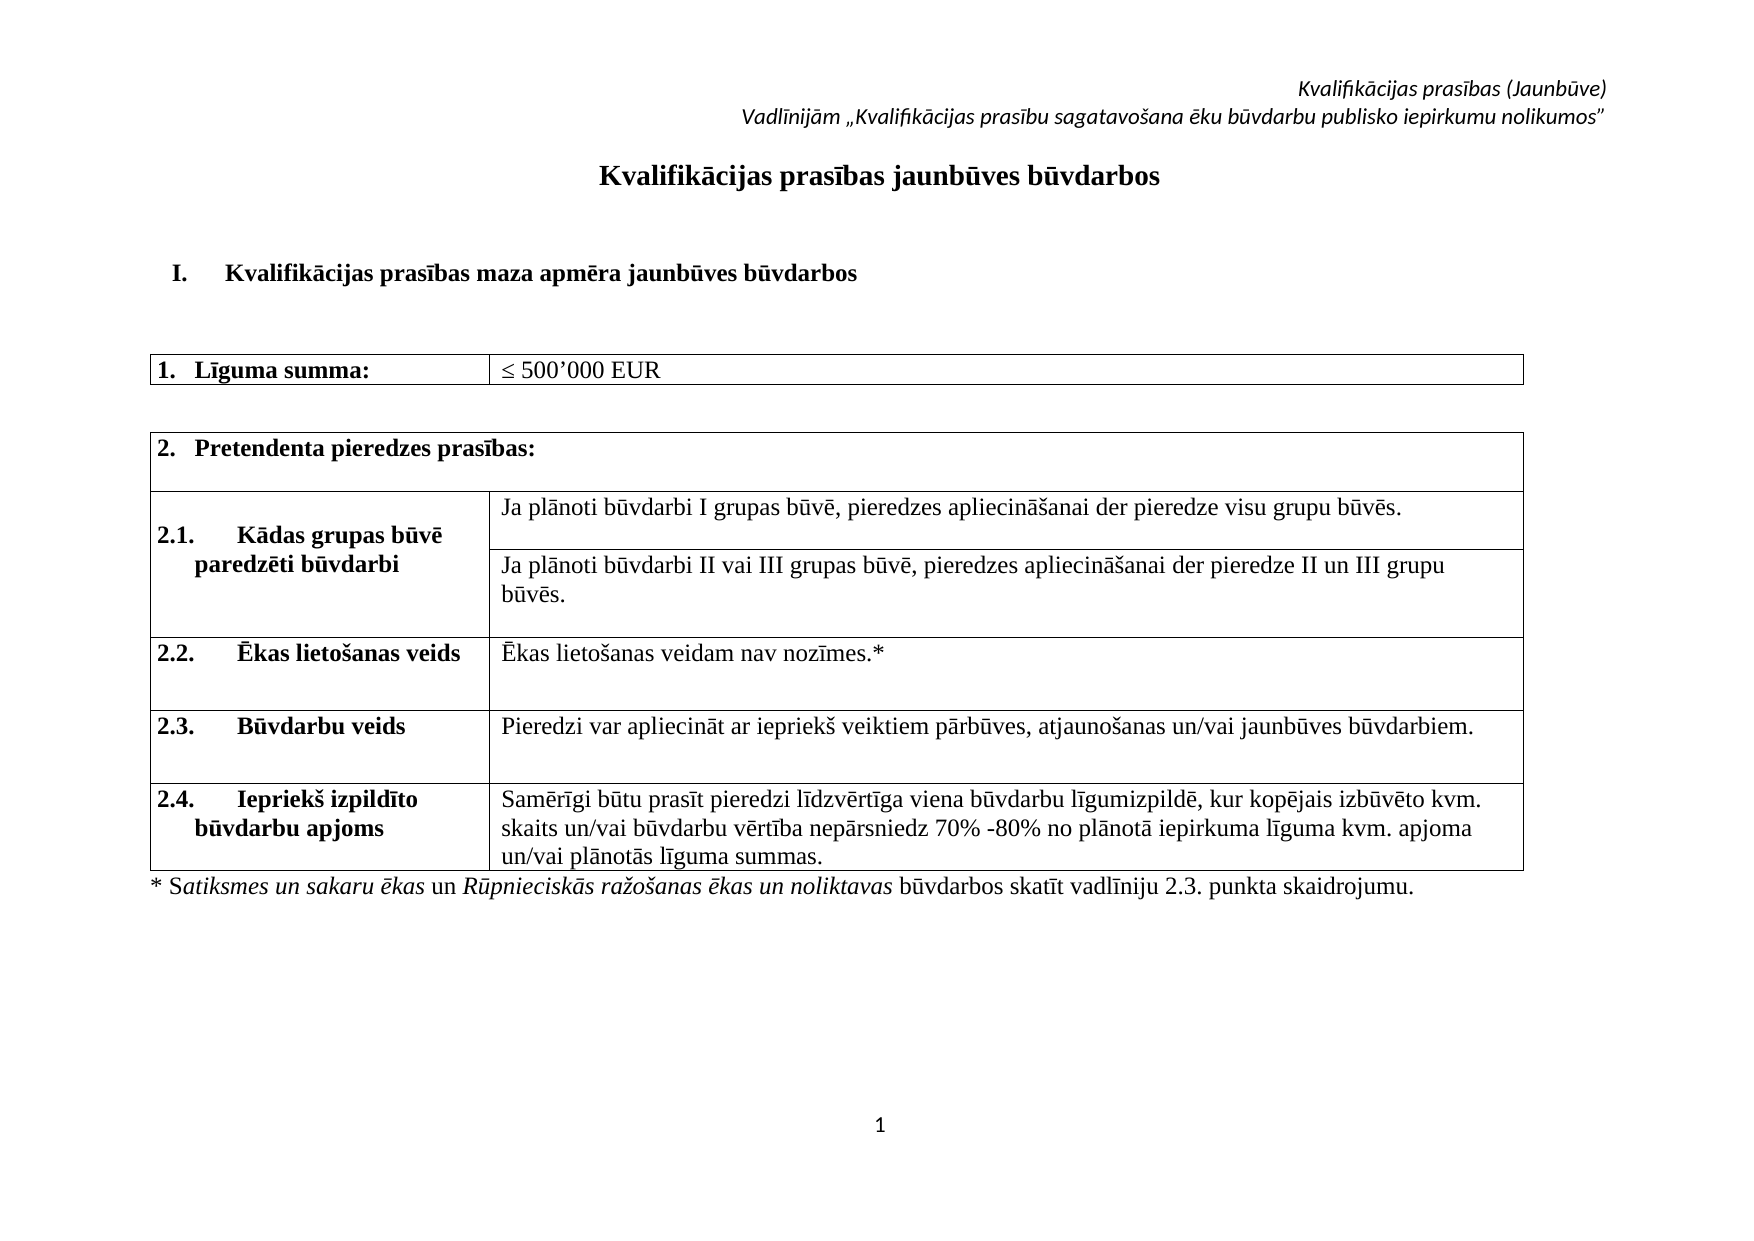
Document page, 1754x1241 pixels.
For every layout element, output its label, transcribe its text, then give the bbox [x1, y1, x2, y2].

table_cell Iepriekš izpildīto būvdarbu apjoms [151, 784, 489, 870]
table_cell Ja plānoti būvdarbi II vai III grupas būvē, pieredzes apliecināšanai der pieredze II un III grupu būvēs. [490, 550, 1523, 637]
table_cell Kādas grupas būvē paredzēti būvdarbi [151, 492, 489, 637]
text * Satiksmes un sakaru ēkas un Rūpnieciskās ražošanas ēkas un noliktavas būvdarbos skatīt vadlīniju 2.3. punkta skaidrojumu. [150, 871, 1609, 900]
table_header Līguma summa: [151, 355, 489, 383]
table_cell Samērīgi būtu prasīt pieredzi līdzvērtīga viena būvdarbu līgumizpildē, kur kopējais izbūvēto kvm. skaits un/vai būvdarbu vērtība nepārsniedz 70% -80% no plānotā iepirkuma līguma kvm. apjoma un/vai plānotās līguma summas. [490, 784, 1523, 870]
table_cell Ēkas lietošanas veids [151, 638, 489, 710]
table_header Pretendenta pieredzes prasības: [151, 433, 1523, 491]
table_cell Ēkas lietošanas veidam nav nozīmes.* [490, 638, 1523, 710]
table_cell Pieredzi var apliecināt ar iepriekš veiktiem pārbūves, atjaunošanas un/vai jaunbūves būvdarbiem. [490, 711, 1523, 783]
table_cell Būvdarbu veids [151, 711, 489, 783]
text Kvalifikācijas prasības jaunbūves būvdarbos [150, 158, 1609, 191]
table_cell Ja plānoti būvdarbi I grupas būvē, pieredzes apliecināšanai der pieredze visu grupu būvēs. [490, 492, 1523, 549]
table_header ≤ 500’000 EUR [490, 355, 1523, 383]
list Kvalifikācijas prasības maza apmēra jaunbūves būvdarbos [187, 258, 1609, 287]
